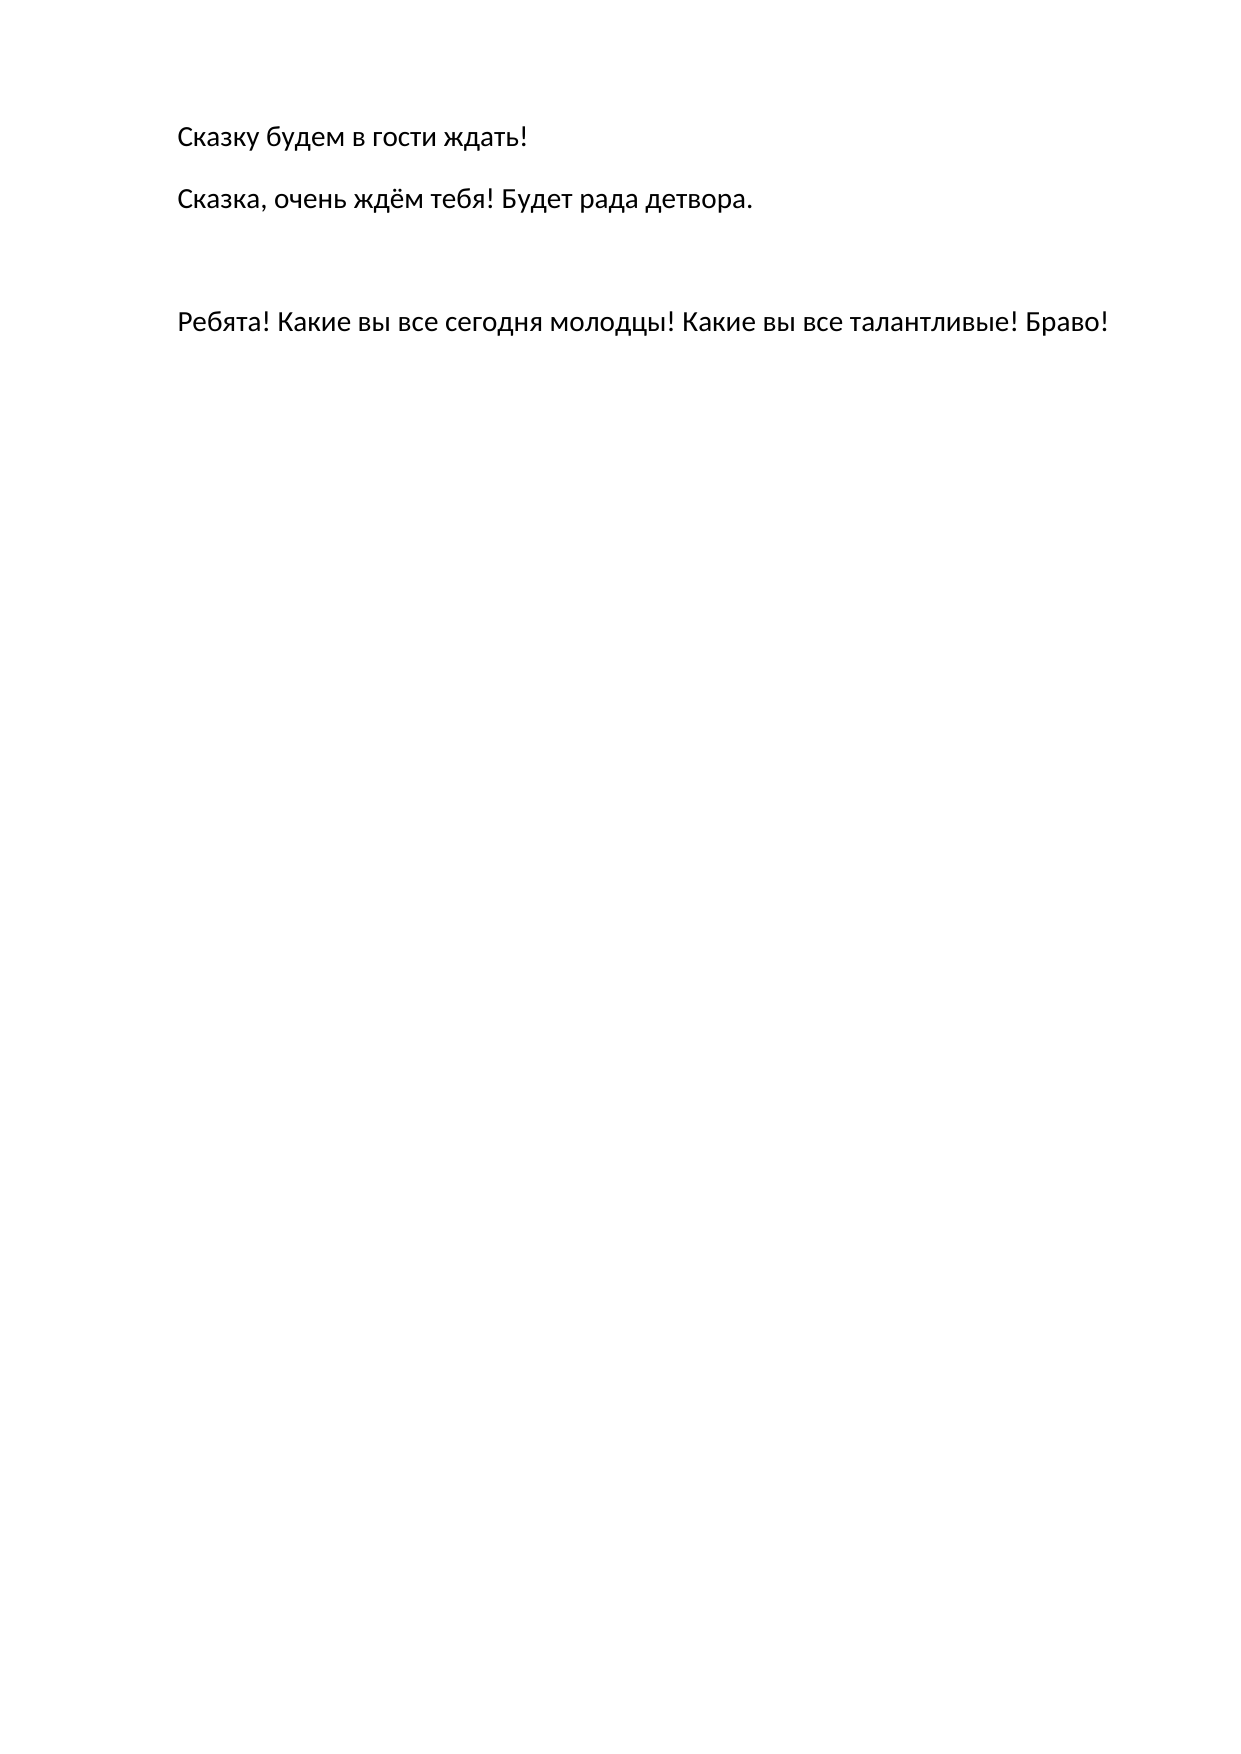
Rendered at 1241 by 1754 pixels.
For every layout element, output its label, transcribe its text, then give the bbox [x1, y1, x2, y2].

text Ребята! Какие вы все сегодня молодцы! Какие вы все талантливые! Браво! [177, 303, 1152, 339]
text Сказку будем в гости ждать! [177, 118, 1152, 154]
text Сказка, очень ждём тебя! Будет рада детвора. [177, 180, 1152, 216]
